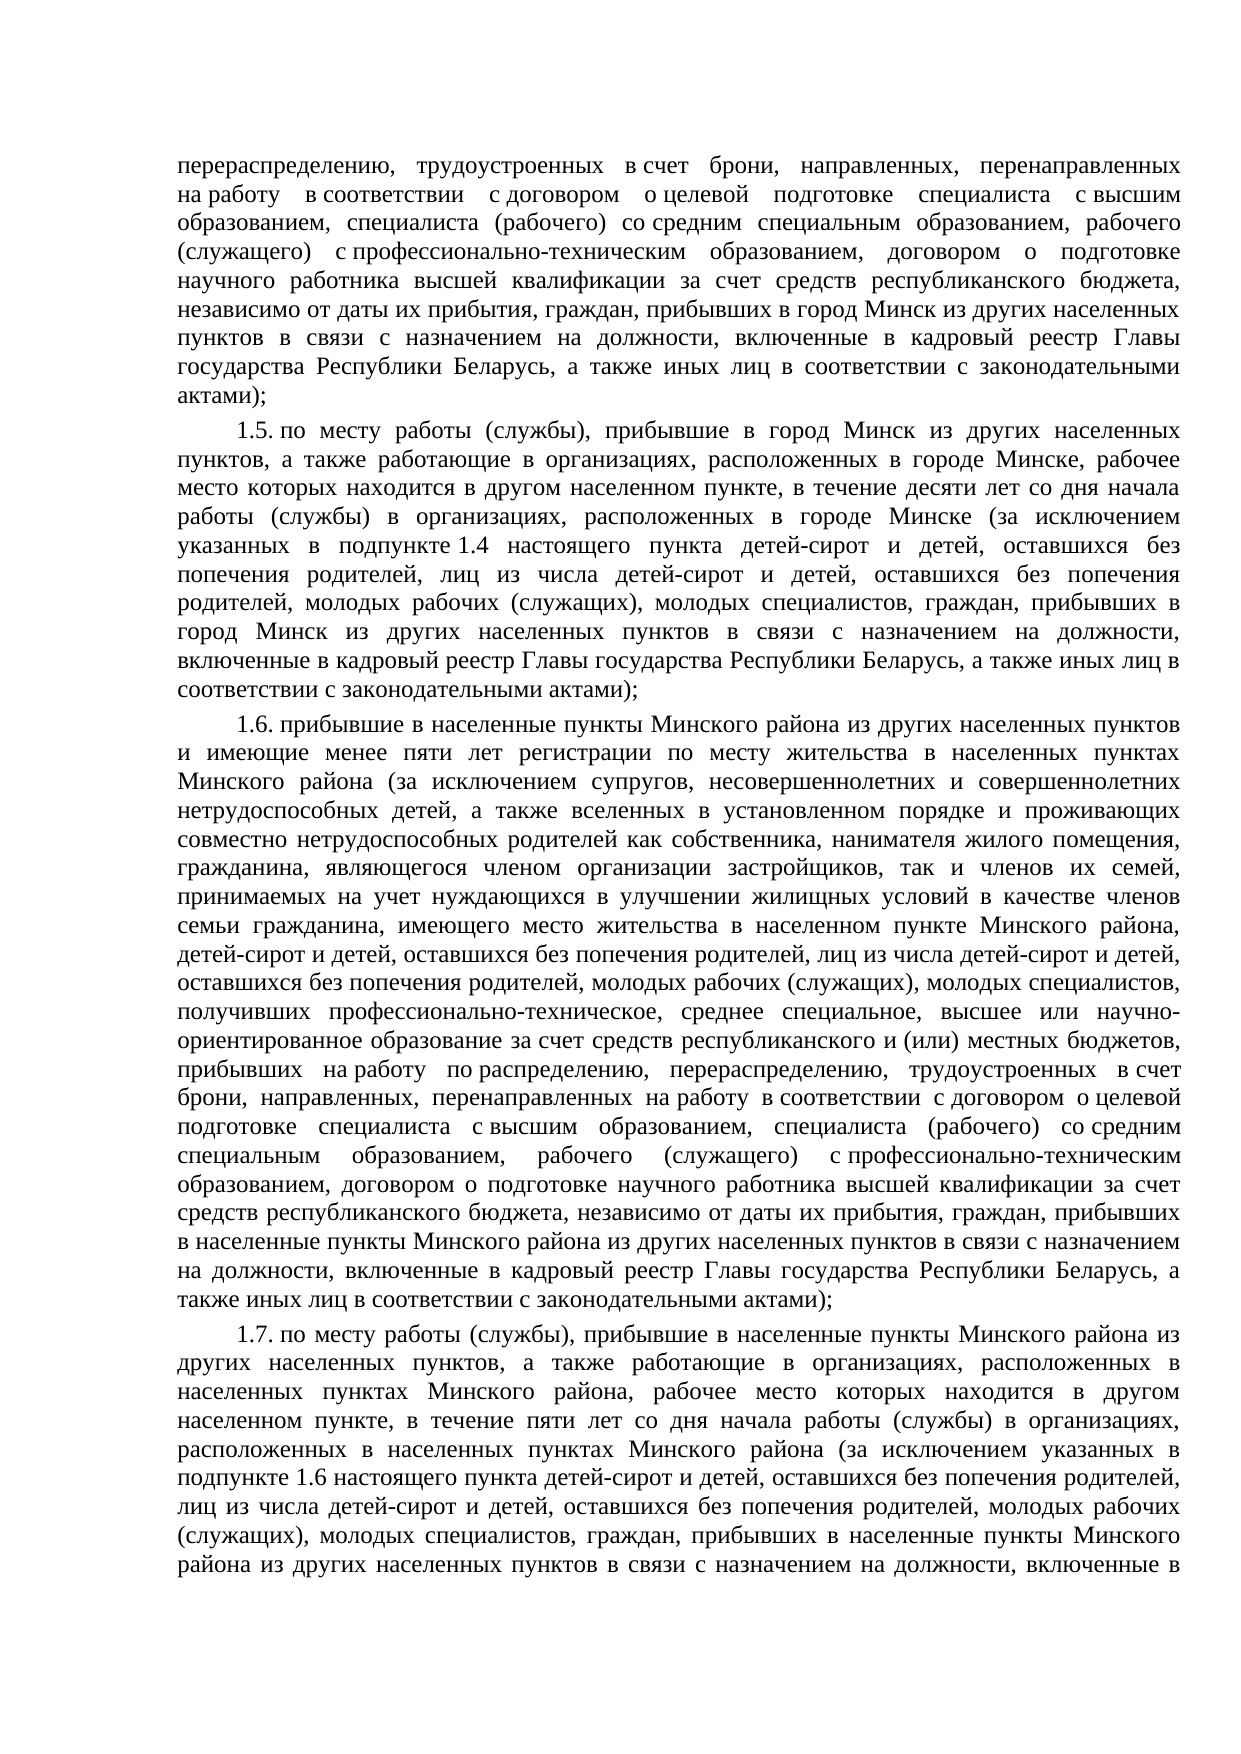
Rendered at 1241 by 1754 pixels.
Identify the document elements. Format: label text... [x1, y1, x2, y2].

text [177, 1319, 1181, 1577]
text 1.5. по месту работы (службы), прибывшие в город Минск из других населенных пунктов, а также работающие в организациях, расположенных в городе Минске, рабочее место которых находится в другом населенном пункте, в течение десяти лет со дня начала работы (службы) в организациях, расположенных в городе Минске (за исключением указанных в подпункте 1.4 настоящего пункта детей-сирот и детей, оставшихся без попечения родителей, лиц из числа детей-сирот и детей, оставшихся без попечения родителей, молодых рабочих (служащих), молодых специалистов, граждан, прибывших в город Минск из других населенных пунктов в связи с назначением на должности, включенные в кадровый реестр Главы государства Республики Беларусь, а также иных лиц в соответствии с законодательными актами); [177, 415, 1181, 702]
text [177, 150, 1181, 409]
text 1.6. прибывшие в населенные пункты Минского района из других населенных пунктов и имеющие менее пяти лет регистрации по месту жительства в населенных пунктах Минского района (за исключением супругов, несовершеннолетних и совершеннолетних нетрудоспособных детей, а также вселенных в установленном порядке и проживающих совместно нетрудоспособных родителей как собственника, нанимателя жилого помещения, гражданина, являющегося членом организации застройщиков, так и членов их семей, принимаемых на учет нуждающихся в улучшении жилищных условий в качестве членов семьи гражданина, имеющего место жительства в населенном пункте Минского района, детей-сирот и детей, оставшихся без попечения родителей, лиц из числа детей-сирот и детей, оставшихся без попечения родителей, молодых рабочих (служащих), молодых специалистов, получивших профессионально-техническое, среднее специальное, высшее или научно-ориентированное образование за счет средств республиканского и (или) местных бюджетов, прибывших на работу по распределению, перераспределению, трудоустроенных в счет брони, направленных, перенаправленных на работу в соответствии с договором о целевой подготовке специалиста с высшим образованием, специалиста (рабочего) со средним специальным образованием, рабочего (служащего) с профессионально-техническим образованием, договором о подготовке научного работника высшей квалификации за счет средств республиканского бюджета, независимо от даты их прибытия, граждан, прибывших в населенные пункты Минского района из других населенных пунктов в связи с назначением на должности, включенные в кадровый реестр Главы государства Республики Беларусь, а также иных лиц в соответствии с законодательными актами); [177, 709, 1181, 1312]
